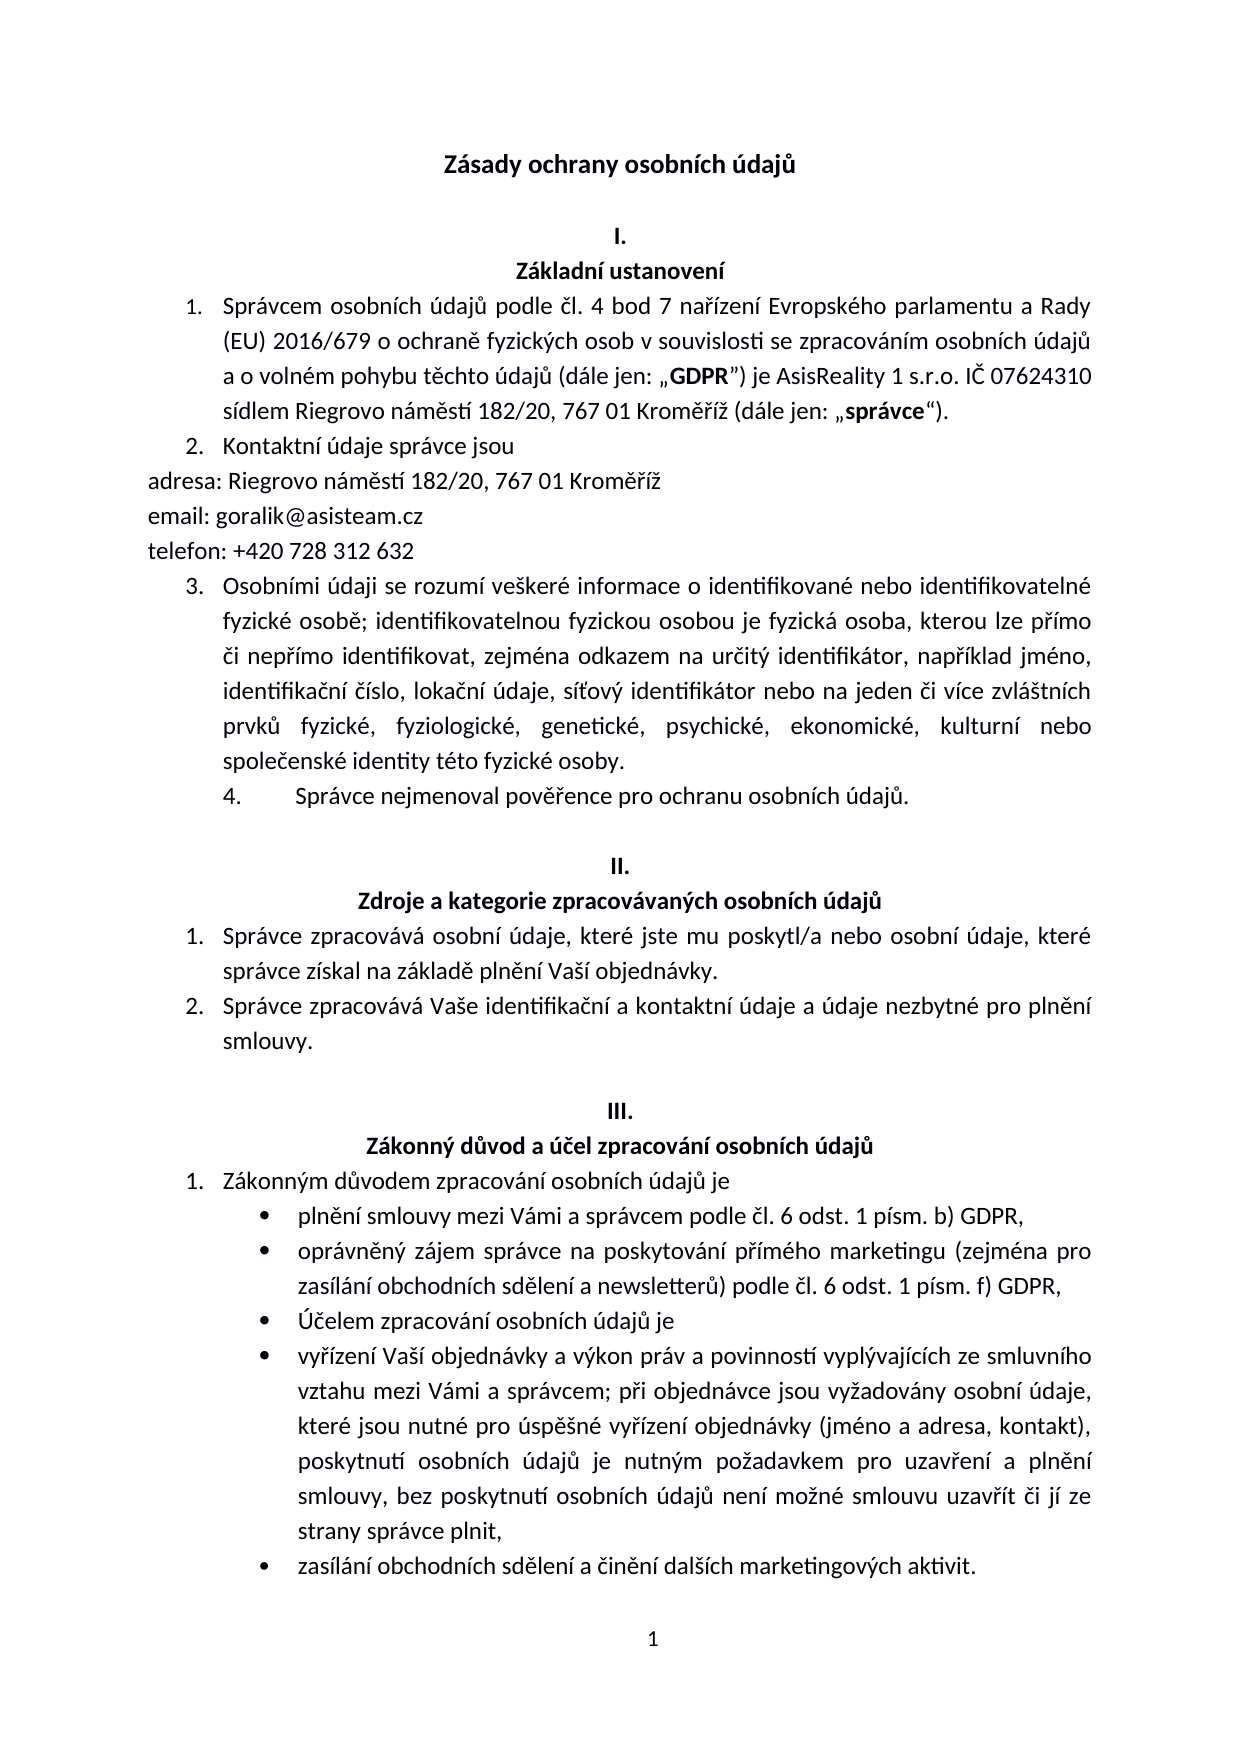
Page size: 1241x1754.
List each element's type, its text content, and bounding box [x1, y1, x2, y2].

list Správce nejmenoval pověřence pro ochranu osobních údajů. [223, 781, 1093, 811]
list Správcem osobních údajů podle čl. 4 bod 7 nařízení Evropského parlamentu a Rady (EU) 2016/679 o ochraně fyzických osob v souvislosti se zpracováním osobních údajů a o volném pohybu těchto údajů (dále jen: „GDPR”) je AsisReality 1 s.r.o. IČ 07624310 sídlem Riegrovo náměstí 182/20, 767 01 Kroměříž (dále jen: „správce“). [185, 291, 1093, 426]
text I. [148, 221, 1093, 251]
list plnění smlouvy mezi Vámi a správcem podle čl. 6 odst. 1 písm. b) GDPR, [260, 1201, 1093, 1231]
text Zákonný důvod a účel zpracování osobních údajů [148, 1131, 1093, 1161]
text III. [148, 1096, 1093, 1126]
text Základní ustanovení [148, 256, 1093, 286]
list vyřízení Vaší objednávky a výkon práv a povinností vyplývajících ze smluvního vztahu mezi Vámi a správcem; při objednávce jsou vyžadovány osobní údaje, které jsou nutné pro úspěšné vyřízení objednávky (jméno a adresa, kontakt), poskytnutí osobních údajů je nutným požadavkem pro uzavření a plnění smlouvy, bez poskytnutí osobních údajů není možné smlouvu uzavřít či jí ze strany správce plnit, [260, 1341, 1093, 1546]
list Účelem zpracování osobních údajů je [260, 1306, 1093, 1336]
text Zdroje a kategorie zpracovávaných osobních údajů [148, 886, 1093, 916]
text II. [148, 851, 1093, 881]
list Správce zpracovává Vaše identifikační a kontaktní údaje a údaje nezbytné pro plnění smlouvy. [185, 991, 1093, 1056]
list Zákonným důvodem zpracování osobních údajů je [185, 1166, 1093, 1196]
list email: goralik@asisteam.cz [148, 501, 1093, 531]
list telefon: +420 728 312 632 [148, 536, 1093, 566]
list oprávněný zájem správce na poskytování přímého marketingu (zejména pro zasílání obchodních sdělení a newsletterů) podle čl. 6 odst. 1 písm. f) GDPR, [260, 1236, 1093, 1301]
list Kontaktní údaje správce jsou [185, 431, 1093, 461]
list Správce zpracovává osobní údaje, které jste mu poskytl/a nebo osobní údaje, které správce získal na základě plnění Vaší objednávky. [185, 921, 1093, 986]
list zasílání obchodních sdělení a činění dalších marketingových aktivit. [260, 1551, 1093, 1581]
text Zásady ochrany osobních údajů [148, 148, 1093, 181]
list adresa: Riegrovo náměstí 182/20, 767 01 Kroměříž [148, 466, 1093, 496]
list Osobními údaji se rozumí veškeré informace o identifikované nebo identifikovatelné fyzické osobě; identifikovatelnou fyzickou osobou je fyzická osoba, kterou lze přímo či nepřímo identifikovat, zejména odkazem na určitý identifikátor, například jméno, identifikační číslo, lokační údaje, síťový identifikátor nebo na jeden či více zvláštních prvků fyzické, fyziologické, genetické, psychické, ekonomické, kulturní nebo společenské identity této fyzické osoby. [185, 571, 1093, 776]
